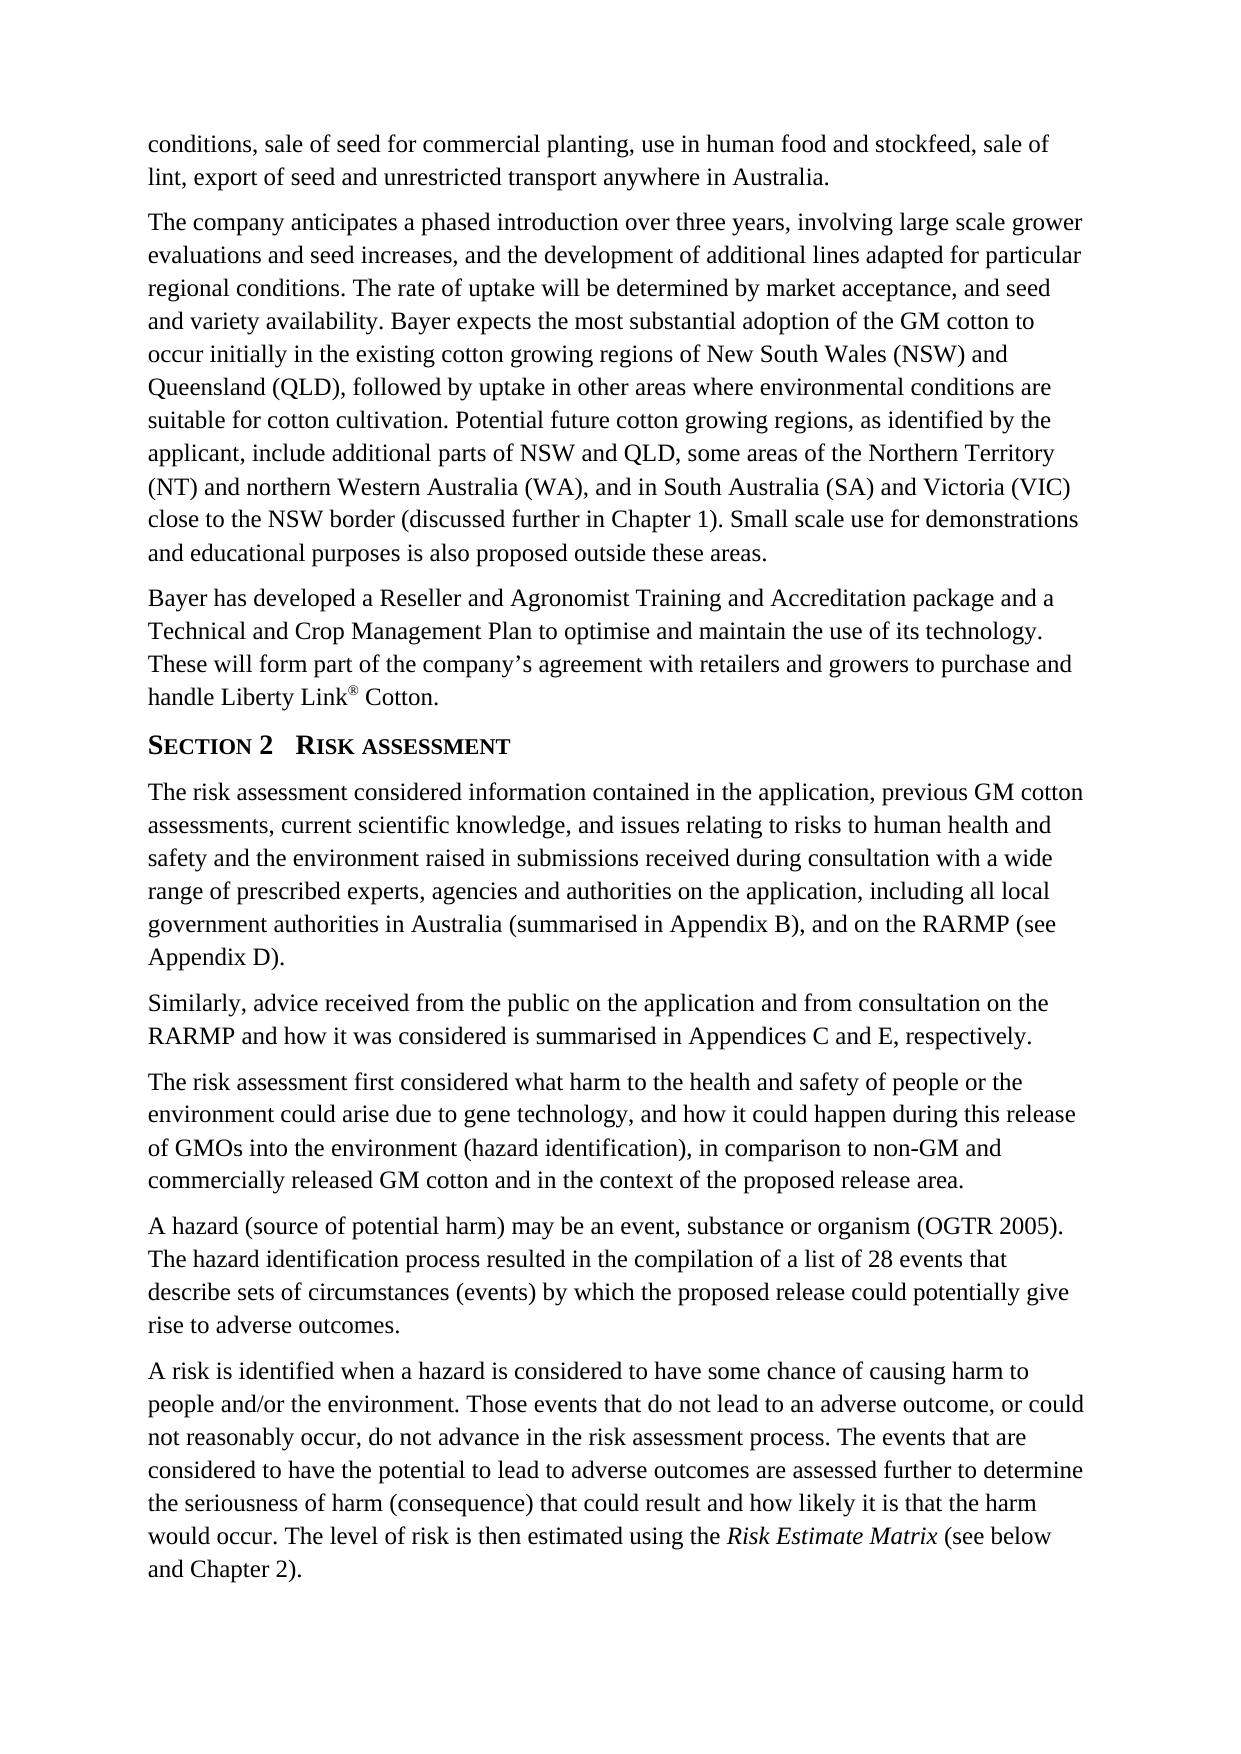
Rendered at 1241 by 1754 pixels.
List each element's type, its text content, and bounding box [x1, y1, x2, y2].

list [148, 129, 1092, 191]
list A risk is identified when a hazard is considered to have some chance of causing harm to people and/or the environment. Those events that do not lead to an adverse outcome, or could not reasonably occur, do not advance in the risk assessment process. The events that are considered to have the potential to lead to adverse outcomes are assessed further to determine the seriousness of harm (consequence) that could result and how likely it is that the harm would occur. The level of risk is then estimated using the Risk Estimate Matrix (see below and Chapter 2). [148, 1356, 1092, 1583]
subtitle Section 2 Risk assessment [148, 728, 1092, 760]
list The risk assessment considered information contained in the application, previous GM cotton assessments, current scientific knowledge, and issues relating to risks to human health and safety and the environment raised in submissions received during consultation with a wide range of prescribed experts, agencies and authorities on the application, including all local government authorities in Australia (summarised in Appendix B), and on the RARMP (see Appendix D). [148, 777, 1092, 971]
list The risk assessment first considered what harm to the health and safety of people or the environment could arise due to gene technology, and how it could happen during this release of GMOs into the environment (hazard identification), in comparison to non-GM and commercially released GM cotton and in the context of the proposed release area. [148, 1067, 1092, 1194]
list The company anticipates a phased introduction over three years, involving large scale grower evaluations and seed increases, and the development of additional lines adapted for particular regional conditions. The rate of uptake will be determined by market acceptance, and seed and variety availability. Bayer expects the most substantial adoption of the GM cotton to occur initially in the existing cotton growing regions of New South Wales (NSW) and Queensland (QLD), followed by uptake in other areas where environmental conditions are suitable for cotton cultivation. Potential future cotton growing regions, as identified by the applicant, include additional parts of NSW and QLD, some areas of the Northern Territory (NT) and northern Western Australia (WA), and in South Australia (SA) and Victoria (VIC) close to the NSW border (discussed further in Chapter 1). Small scale use for demonstrations and educational purposes is also proposed outside these areas. [148, 207, 1092, 566]
list Bayer has developed a Reseller and Agronomist Training and Accreditation package and a Technical and Crop Management Plan to optimise and maintain the use of its technology. These will form part of the company’s agreement with retailers and growers to purchase and handle Liberty Link® Cotton. [148, 583, 1092, 711]
list Similarly, advice received from the public on the application and from consultation on the RARMP and how it was considered is summarised in Appendices C and E, respectively. [148, 988, 1092, 1050]
list A hazard (source of potential harm) may be an event, substance or organism (OGTR 2005). The hazard identification process resulted in the compilation of a list of 28 events that describe sets of circumstances (events) by which the proposed release could potentially give rise to adverse outcomes. [148, 1211, 1092, 1339]
